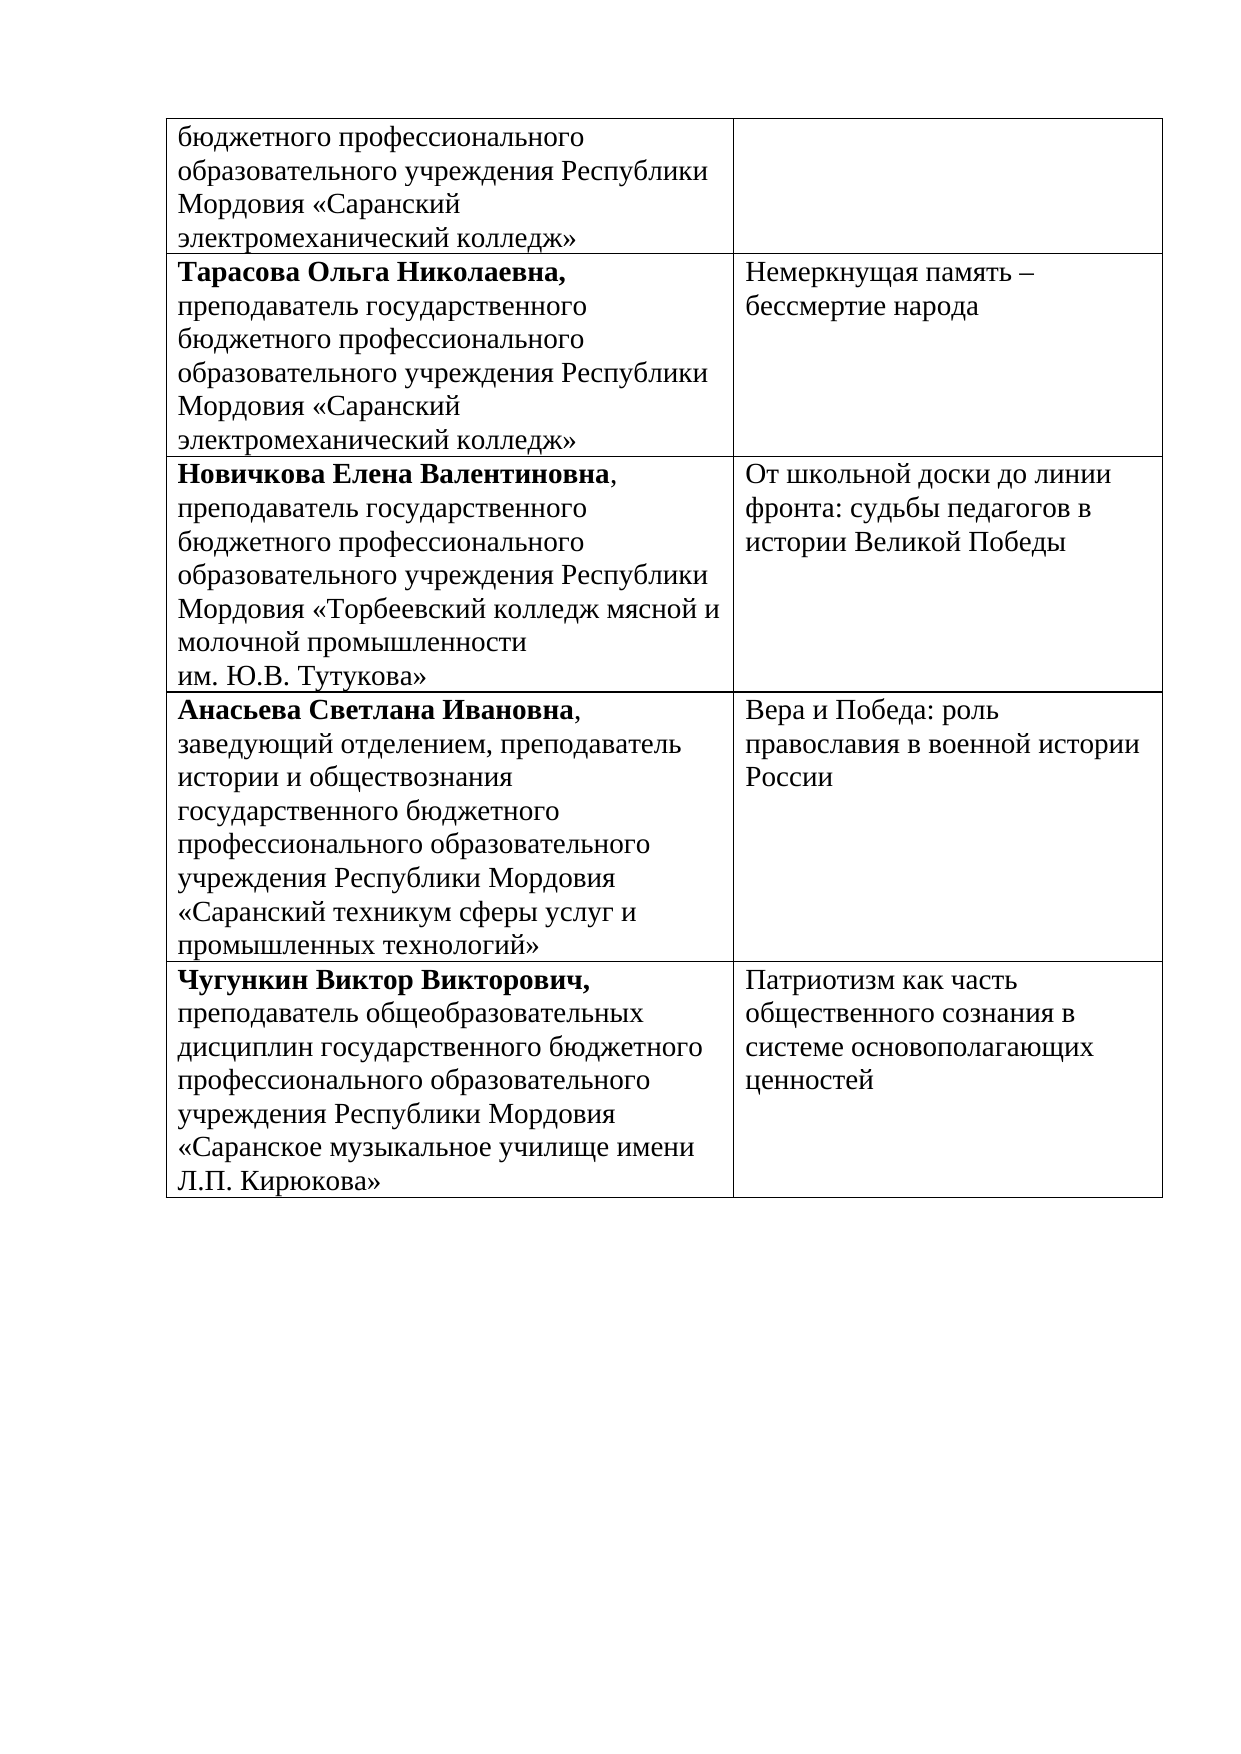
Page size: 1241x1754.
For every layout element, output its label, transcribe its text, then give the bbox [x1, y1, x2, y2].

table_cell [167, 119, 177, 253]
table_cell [734, 119, 1162, 253]
table_cell Новичкова Елена Валентиновна, преподаватель государственного бюджетного профессионального образовательного учреждения Республики Мордовия «Торбеевский колледж мясной и молочной промышленности им. Ю.В. Тутукова» [427, 457, 733, 691]
table_cell От школьной доски до линии фронта: судьбы педагогов в истории Великой Победы [734, 457, 1162, 691]
table_cell Чугункин Виктор Викторович, преподаватель общеобразовательных дисциплин государственного бюджетного профессионального образовательного учреждения Республики Мордовия «Саранское музыкальное училище имени Л.П. Кирюкова» [167, 962, 733, 1197]
table_cell Тарасова Ольга Николаевна, преподаватель государственного бюджетного профессионального образовательного учреждения Республики Мордовия «Саранский электромеханический колледж» [167, 254, 733, 456]
table_cell Немеркнущая память – бессмертие народа [734, 254, 1162, 456]
table_cell Патриотизм как часть общественного сознания в системе основополагающих ценностей [734, 962, 1162, 1197]
table_cell Вера и Победа: роль православия в военной истории России [734, 693, 1162, 961]
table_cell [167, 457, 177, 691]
table_cell Анасьева Светлана Ивановна, заведующий отделением, преподаватель истории и обществознания государственного бюджетного профессионального образовательного учреждения Республики Мордовия «Саранский техникум сферы услуг и промышленных технологий» [167, 693, 733, 961]
